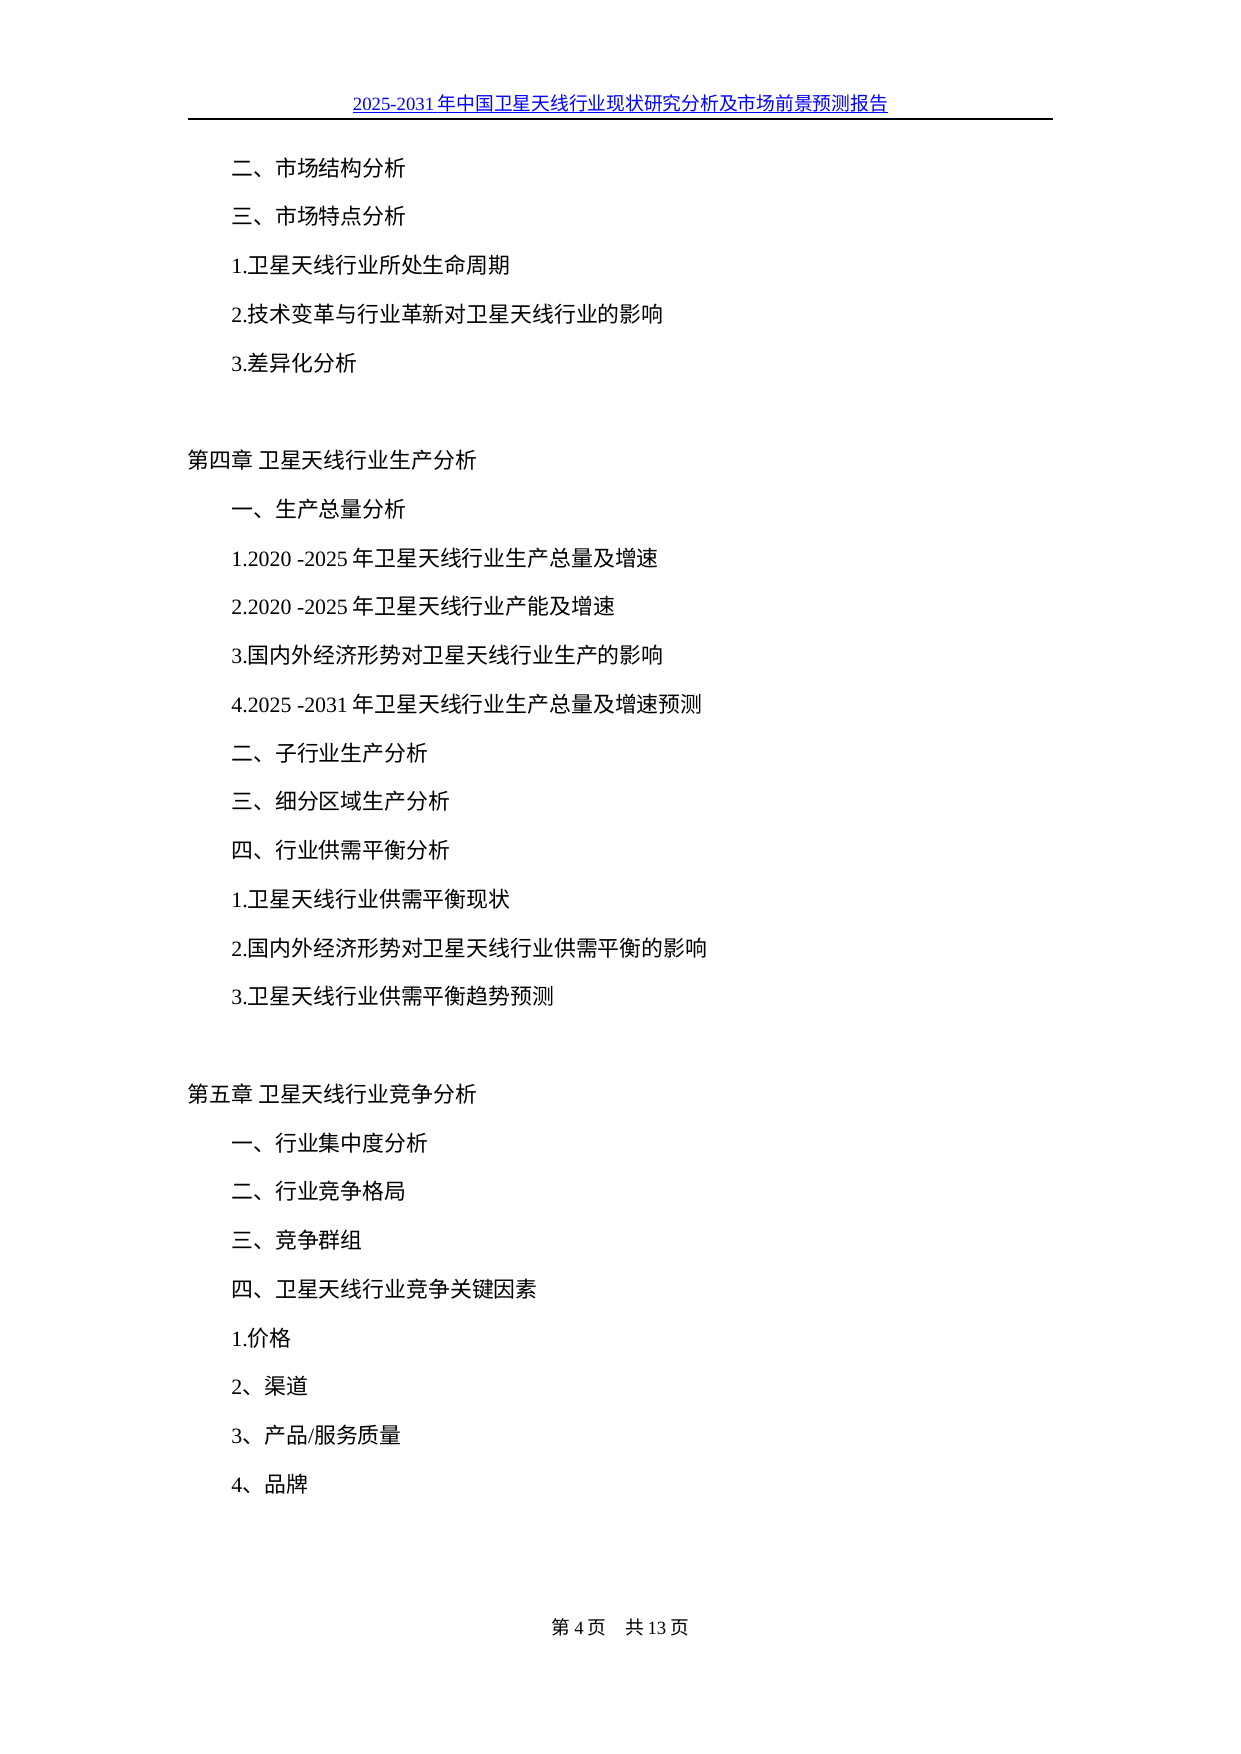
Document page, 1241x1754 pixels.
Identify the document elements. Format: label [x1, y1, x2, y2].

text [187, 150, 1053, 1499]
